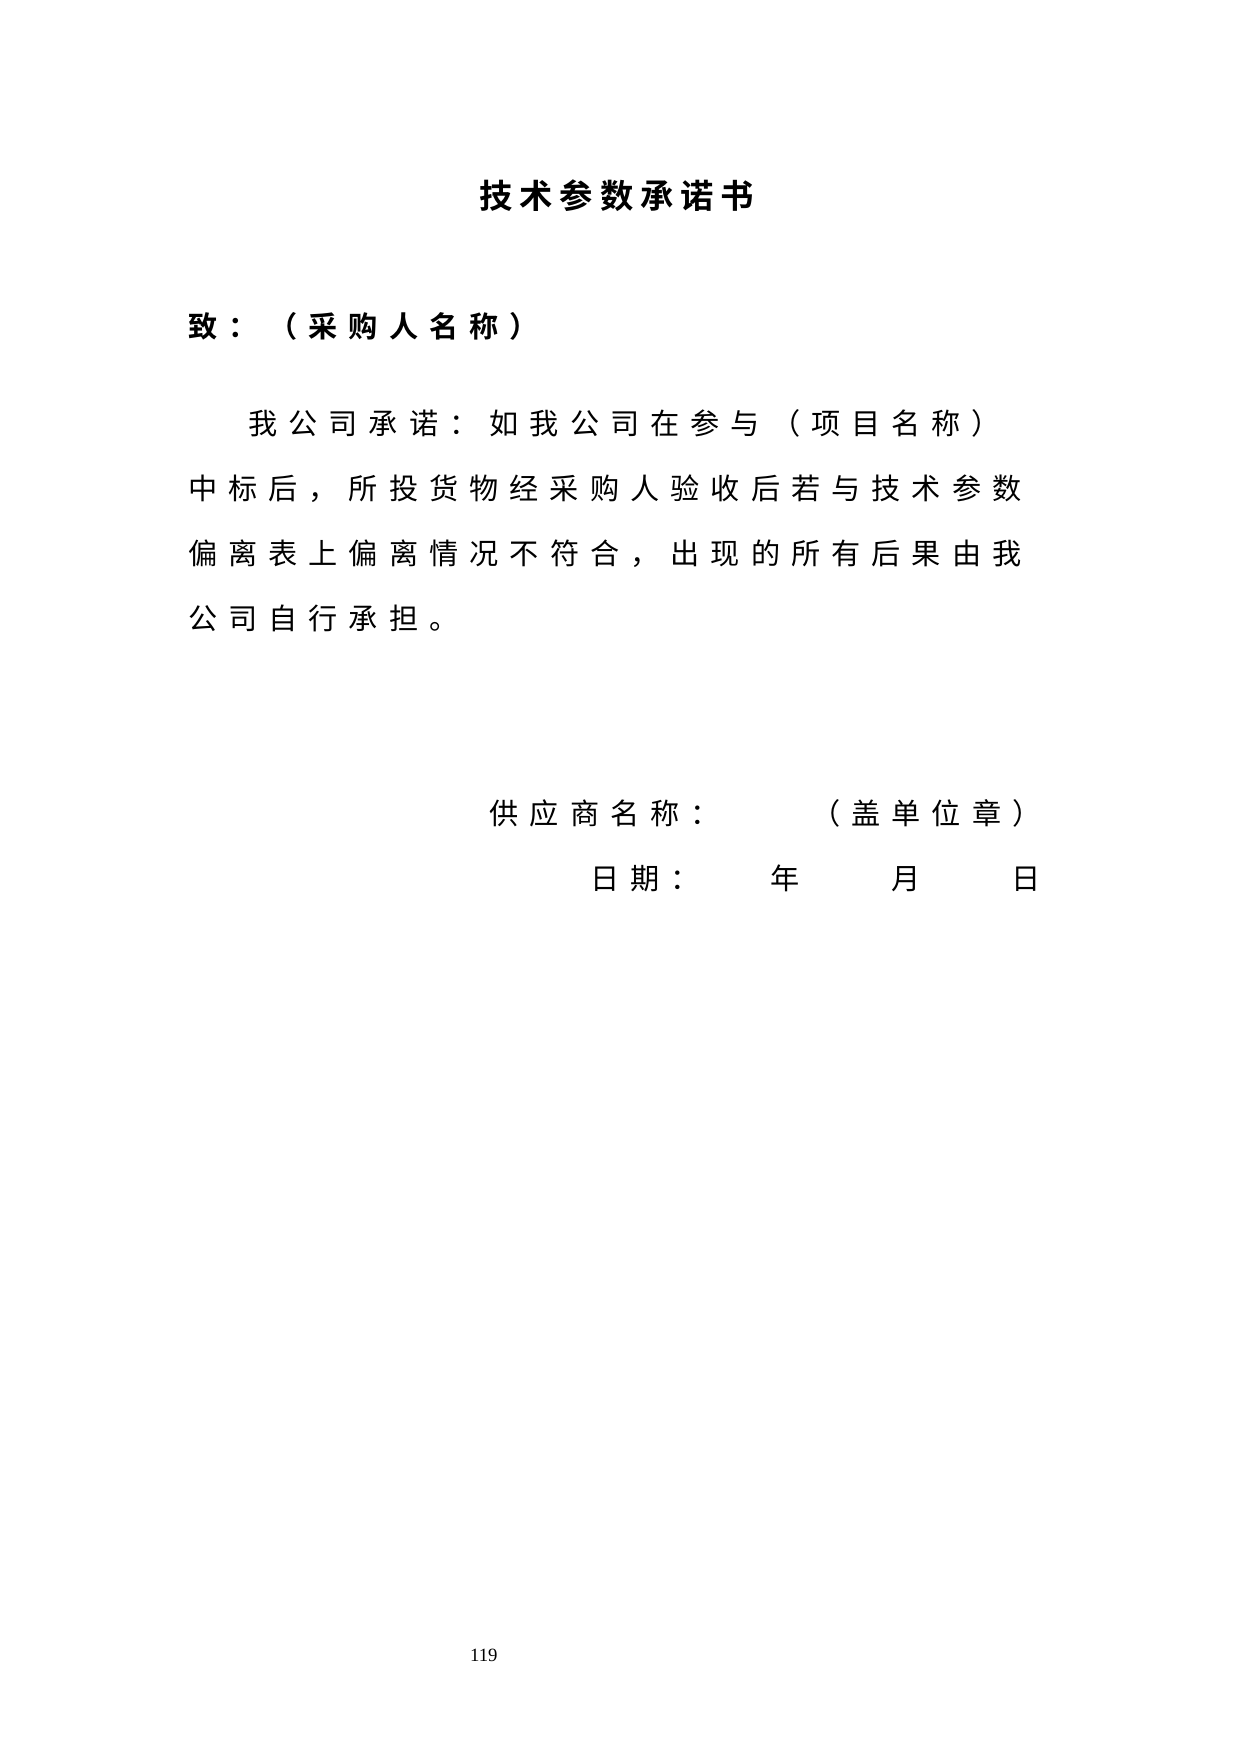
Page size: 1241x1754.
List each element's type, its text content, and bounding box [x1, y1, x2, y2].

text 我公司承诺：如我公司在参与（项目名称） 中标后，所投货物经采购人验收后若与技术参数偏离表上偏离情况不符合，出现的所有后果由我公司自行承担。 [188, 389, 1052, 649]
text 供应商名称： （盖单位章） [188, 779, 1052, 844]
text 日期： 年 月 日 [188, 844, 1052, 909]
text 致：（采购人名称） [188, 292, 1052, 357]
text 技术参数承诺书 [188, 162, 1052, 227]
